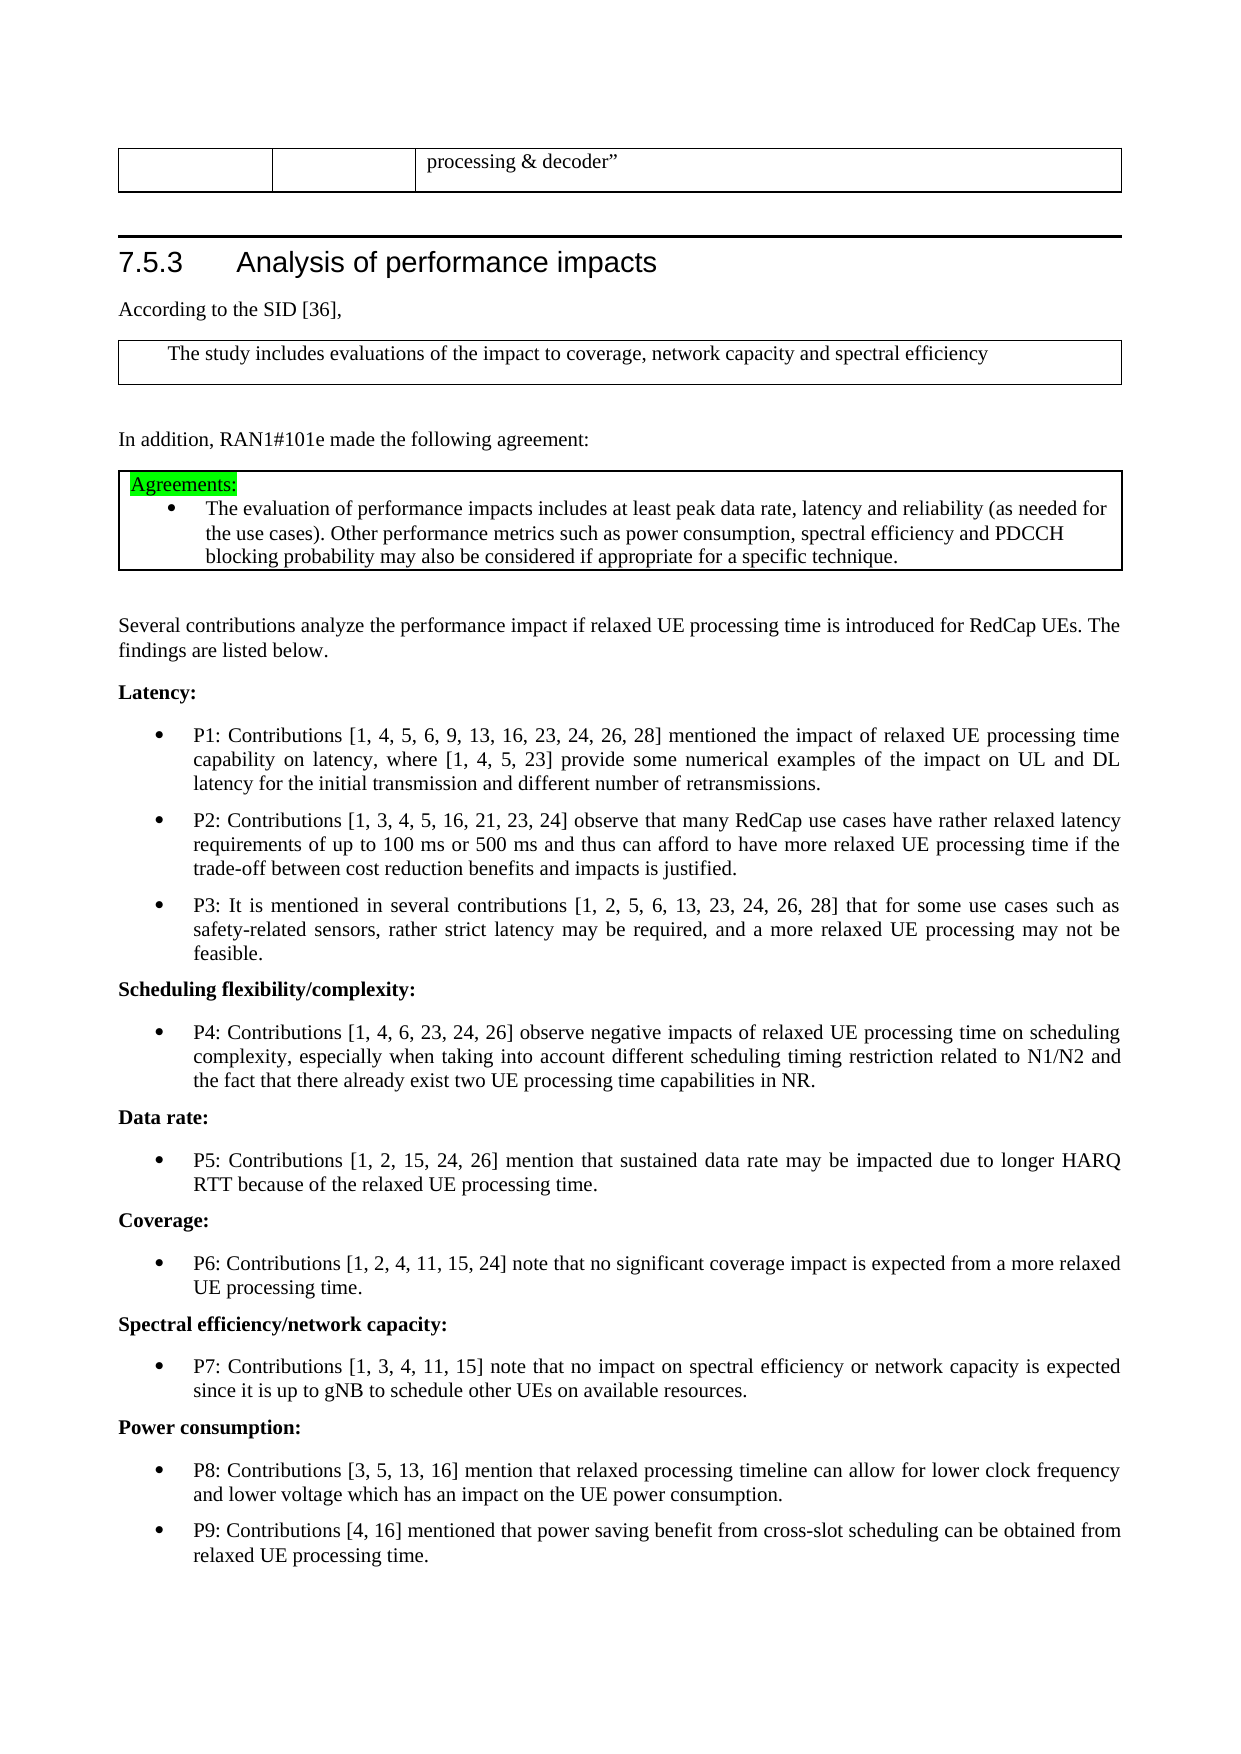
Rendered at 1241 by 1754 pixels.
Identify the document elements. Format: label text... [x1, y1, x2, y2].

text In addition, RAN1#101e made the following agreement: [118, 427, 1122, 451]
text According to the SID [36], [118, 297, 1122, 321]
text Scheduling flexibility/complexity: [118, 977, 1122, 1001]
list P3: It is mentioned in several contributions [1, 2, 5, 6, 13, 23, 24, 26, 28] that for some use cases such as safety-related sensors, rather strict latency may be required, and a more relaxed UE processing may not be feasible. [156, 892, 1122, 965]
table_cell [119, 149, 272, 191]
subtitle 7.5.3 Analysis of performance impacts [118, 238, 1122, 278]
text Coverage: [118, 1208, 1122, 1232]
text Data rate: [118, 1105, 1122, 1129]
list P4: Contributions [1, 4, 6, 23, 24, 26] observe negative impacts of relaxed UE processing time on scheduling complexity, especially when taking into account different scheduling timing restriction related to N1/N2 and the fact that there already exist two UE processing time capabilities in NR. [156, 1020, 1122, 1092]
list P8: Contributions [3, 5, 13, 16] mention that relaxed processing timeline can allow for lower clock frequency and lower voltage which has an impact on the UE power consumption. [156, 1458, 1122, 1506]
list P5: Contributions [1, 2, 15, 24, 26] mention that sustained data rate may be impacted due to longer HARQ RTT because of the relaxed UE processing time. [156, 1147, 1122, 1196]
text Spectral efficiency/network capacity: [118, 1312, 1122, 1336]
list P6: Contributions [1, 2, 4, 11, 15, 24] note that no significant coverage impact is expected from a more relaxed UE processing time. [156, 1251, 1122, 1299]
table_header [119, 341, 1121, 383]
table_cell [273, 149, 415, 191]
text Several contributions analyze the performance impact if relaxed UE processing time is introduced for RedCap UEs. The findings are listed below. [118, 613, 1122, 662]
list P9: Contributions [4, 16] mentioned that power saving benefit from cross-slot scheduling can be obtained from relaxed UE processing time. [156, 1518, 1122, 1567]
list P2: Contributions [1, 3, 4, 5, 16, 21, 23, 24] observe that many RedCap use cases have rather relaxed latency requirements of up to 100 ms or 500 ms and thus can afford to have more relaxed UE processing time if the trade-off between cost reduction benefits and impacts is justified. [156, 808, 1122, 880]
text Power consumption: [118, 1415, 1122, 1439]
text Latency: [118, 680, 1122, 704]
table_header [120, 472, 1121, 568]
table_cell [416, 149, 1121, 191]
list P7: Contributions [1, 3, 4, 11, 15] note that no impact on spectral efficiency or network capacity is expected since it is up to gNB to schedule other UEs on available resources. [156, 1354, 1122, 1402]
list P1: Contributions [1, 4, 5, 6, 9, 13, 16, 23, 24, 26, 28] mentioned the impact of relaxed UE processing time capability on latency, where [1, 4, 5, 23] provide some numerical examples of the impact on UL and DL latency for the initial transmission and different number of retransmissions. [156, 723, 1122, 795]
